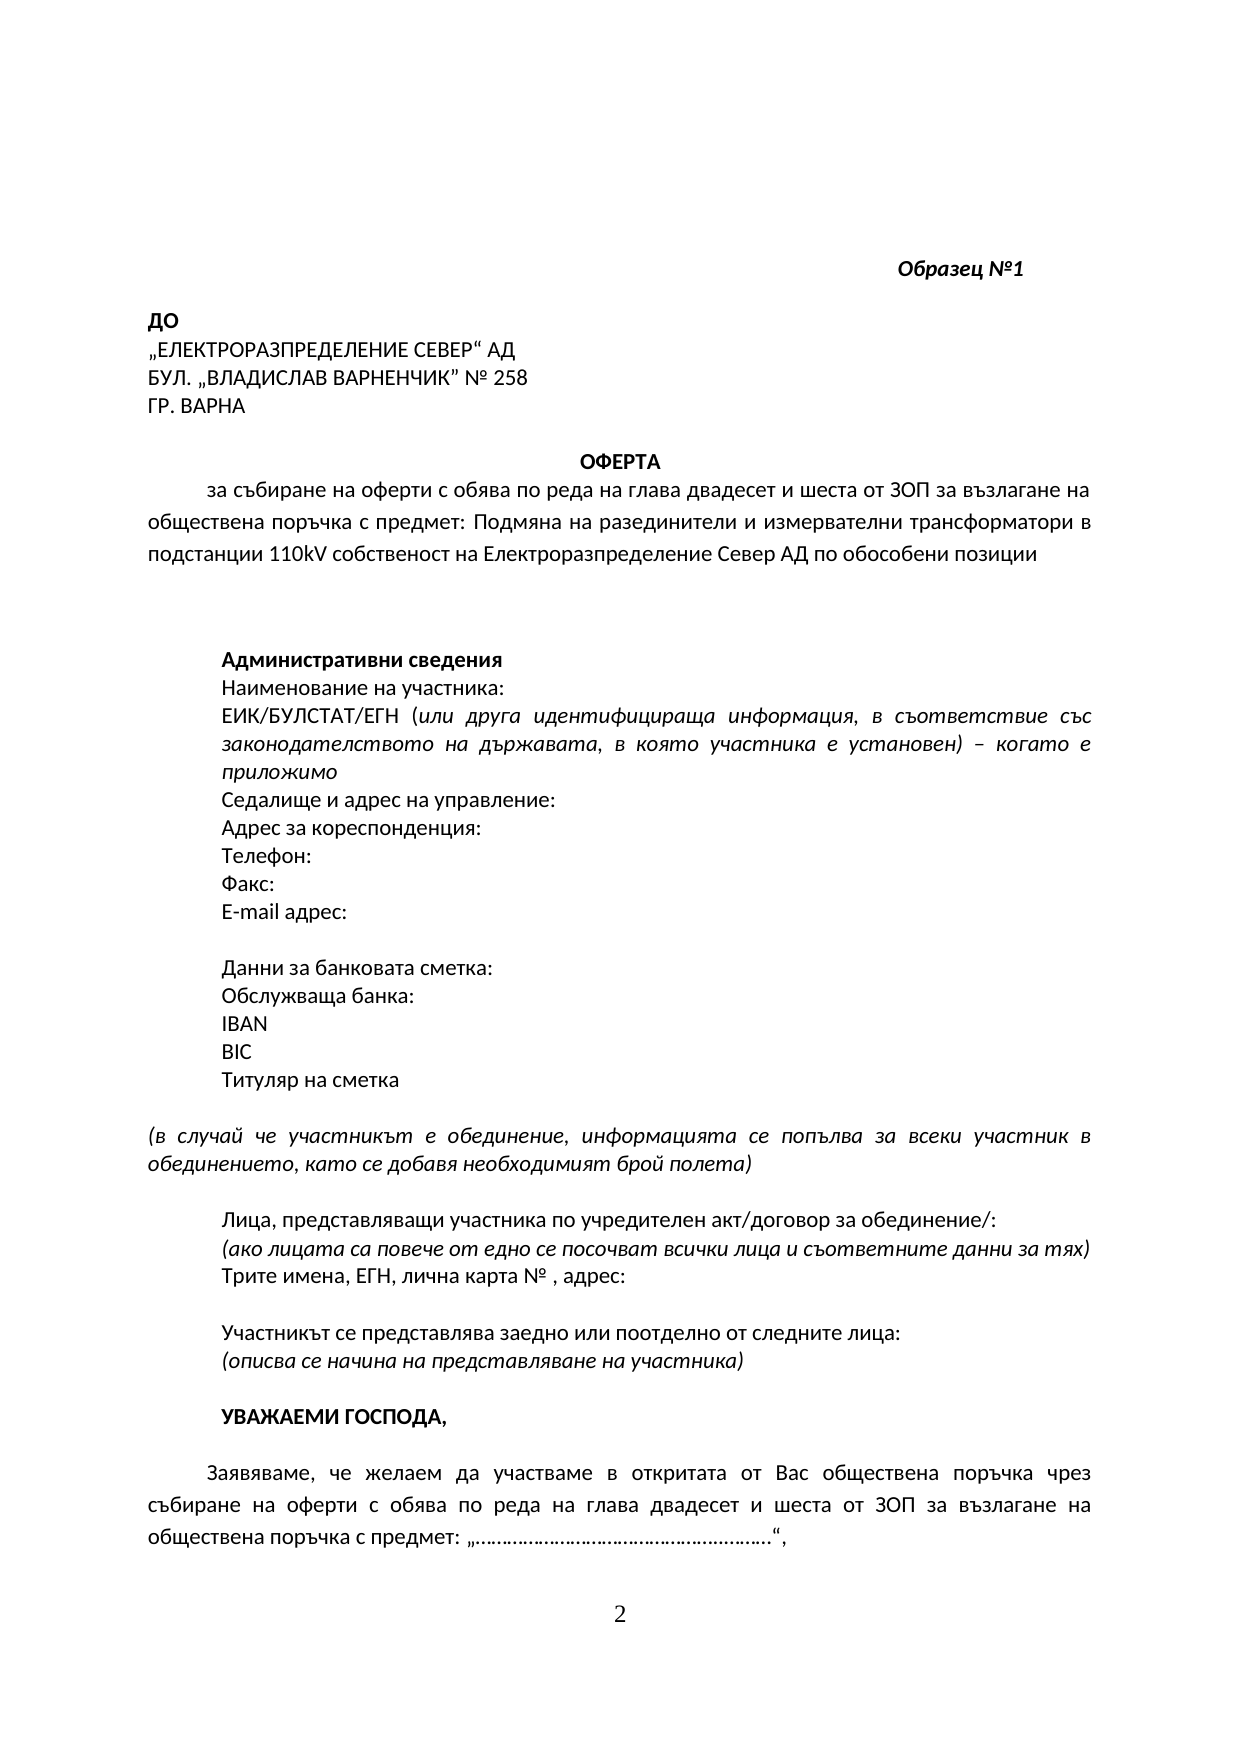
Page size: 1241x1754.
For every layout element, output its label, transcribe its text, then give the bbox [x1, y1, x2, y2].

text Седалище и адрес на управление: [148, 785, 1093, 813]
text Титуляр на сметка [148, 1066, 1093, 1093]
text гр. варна [148, 391, 1093, 419]
text Образец №1 [823, 254, 1093, 282]
text BIC [148, 1037, 1093, 1066]
text (ако лицата са повече от едно се посочват всички лица и съответните данни за тях) [148, 1234, 1093, 1262]
text Адрес за кореспонденция: [148, 813, 1093, 841]
text Факс: [148, 869, 1093, 897]
text ОФЕРТА [148, 447, 1093, 475]
text Трите имена, ЕГН, лична карта № , адрес: [148, 1262, 1093, 1290]
text Е-mail адрес: [148, 897, 1093, 925]
text Лица, представляващи участника по учредителен акт/договор за обединение/: [148, 1206, 1093, 1234]
text БУЛ. „Владислав варненчик” № 258 [148, 363, 1093, 391]
text Заявяваме, че желаем да участваме в откритата от Вас обществена поръчка чрез събиране на оферти с обява по реда на глава двадесет и шеста от ЗОП за възлагане на обществена поръчка с предмет: „………………………………………..………“, [148, 1458, 1093, 1550]
text Административни сведения [148, 645, 1093, 673]
text „Електроразпределение Север“ АД [148, 335, 1093, 363]
text ДО [148, 307, 1093, 335]
text (в случай че участникът е обединение, информацията се попълва за всеки участник в обединението, като се добавя необходимият брой полета) [148, 1122, 1093, 1178]
text (описва се начина на представляване на участника) [148, 1346, 1093, 1374]
text Участникът се представлява заедно или поотделно от следните лица: [148, 1318, 1093, 1346]
text Телефон: [148, 841, 1093, 869]
text УВАЖАЕМИ Господа, [148, 1402, 1093, 1430]
text ЕИК/БУЛСТАТ/ЕГН (или друга идентифицираща информация, в съответствие със законодателството на държавата, в която участника е установен) – когато е приложимо [221, 701, 1093, 785]
text IBAN [148, 1009, 1093, 1037]
text Данни за банковата сметка: [148, 953, 1093, 981]
text Обслужваща банка: [148, 981, 1093, 1009]
text Наименование на участника: [148, 673, 1093, 701]
text за събиране на оферти с обява по реда на глава двадесет и шеста от ЗОП за възлагане на обществена поръчка с предмет: Подмяна на разединители и измервателни трансформатори в подстанции 110kV собственост на Електроразпределение Север АД по обособени позиции [148, 475, 1093, 567]
